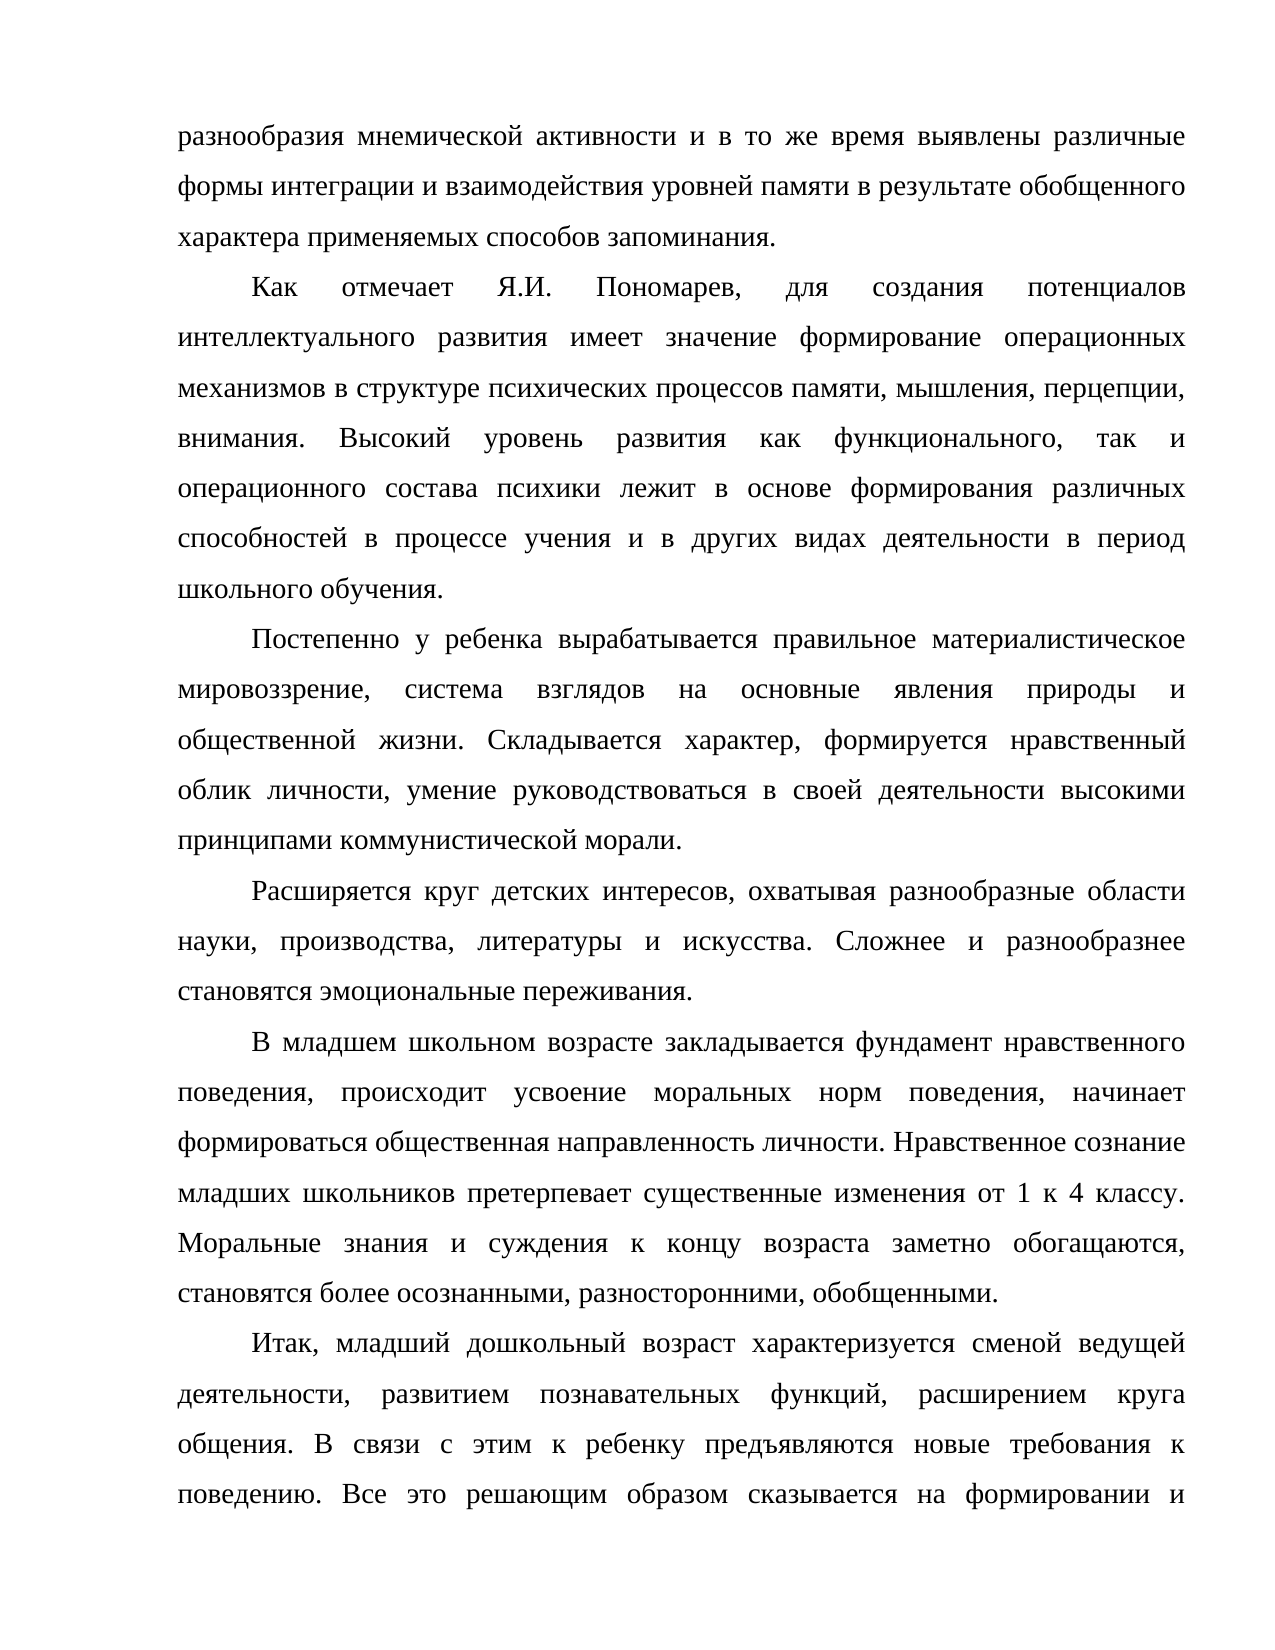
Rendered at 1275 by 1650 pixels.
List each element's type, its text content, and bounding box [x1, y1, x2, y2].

text Как отмечает Я.И. Пономарев, для создания потенциалов интеллектуального развития имеет значение формирование операционных механизмов в структуре психических процессов памяти, мышления, перцепции, внимания. Высокий уровень развития как функционального, так и операционного состава психики лежит в основе формирования различных способностей в процессе учения и в других видах деятельности в период школьного обучения. [177, 269, 1186, 604]
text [177, 1326, 1186, 1510]
text Расширяется круг детских интересов, охватывая разнообразные области науки, производства, литературы и искусства. Сложнее и разнообразнее становятся эмоциональные переживания. [177, 873, 1186, 1007]
text Постепенно у ребенка вырабатывается правильное материалистическое мировоззрение, система взглядов на основные явления природы и общественной жизни. Складывается характер, формируется нравственный облик личности, умение руководствоваться в своей деятельности высокими принципами коммунистической морали. [177, 621, 1186, 856]
text В младшем школьном возрасте закладывается фундамент нравственного поведения, происходит усвоение моральных норм поведения, начинает формироваться общественная направленность личности. Нравственное сознание младших школьников претерпевает существенные изменения от 1 к 4 классу. Моральные знания и суждения к концу возраста заметно обогащаются, становятся более осознанными, разносторонними, обобщенными. [177, 1024, 1186, 1309]
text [177, 118, 1186, 252]
